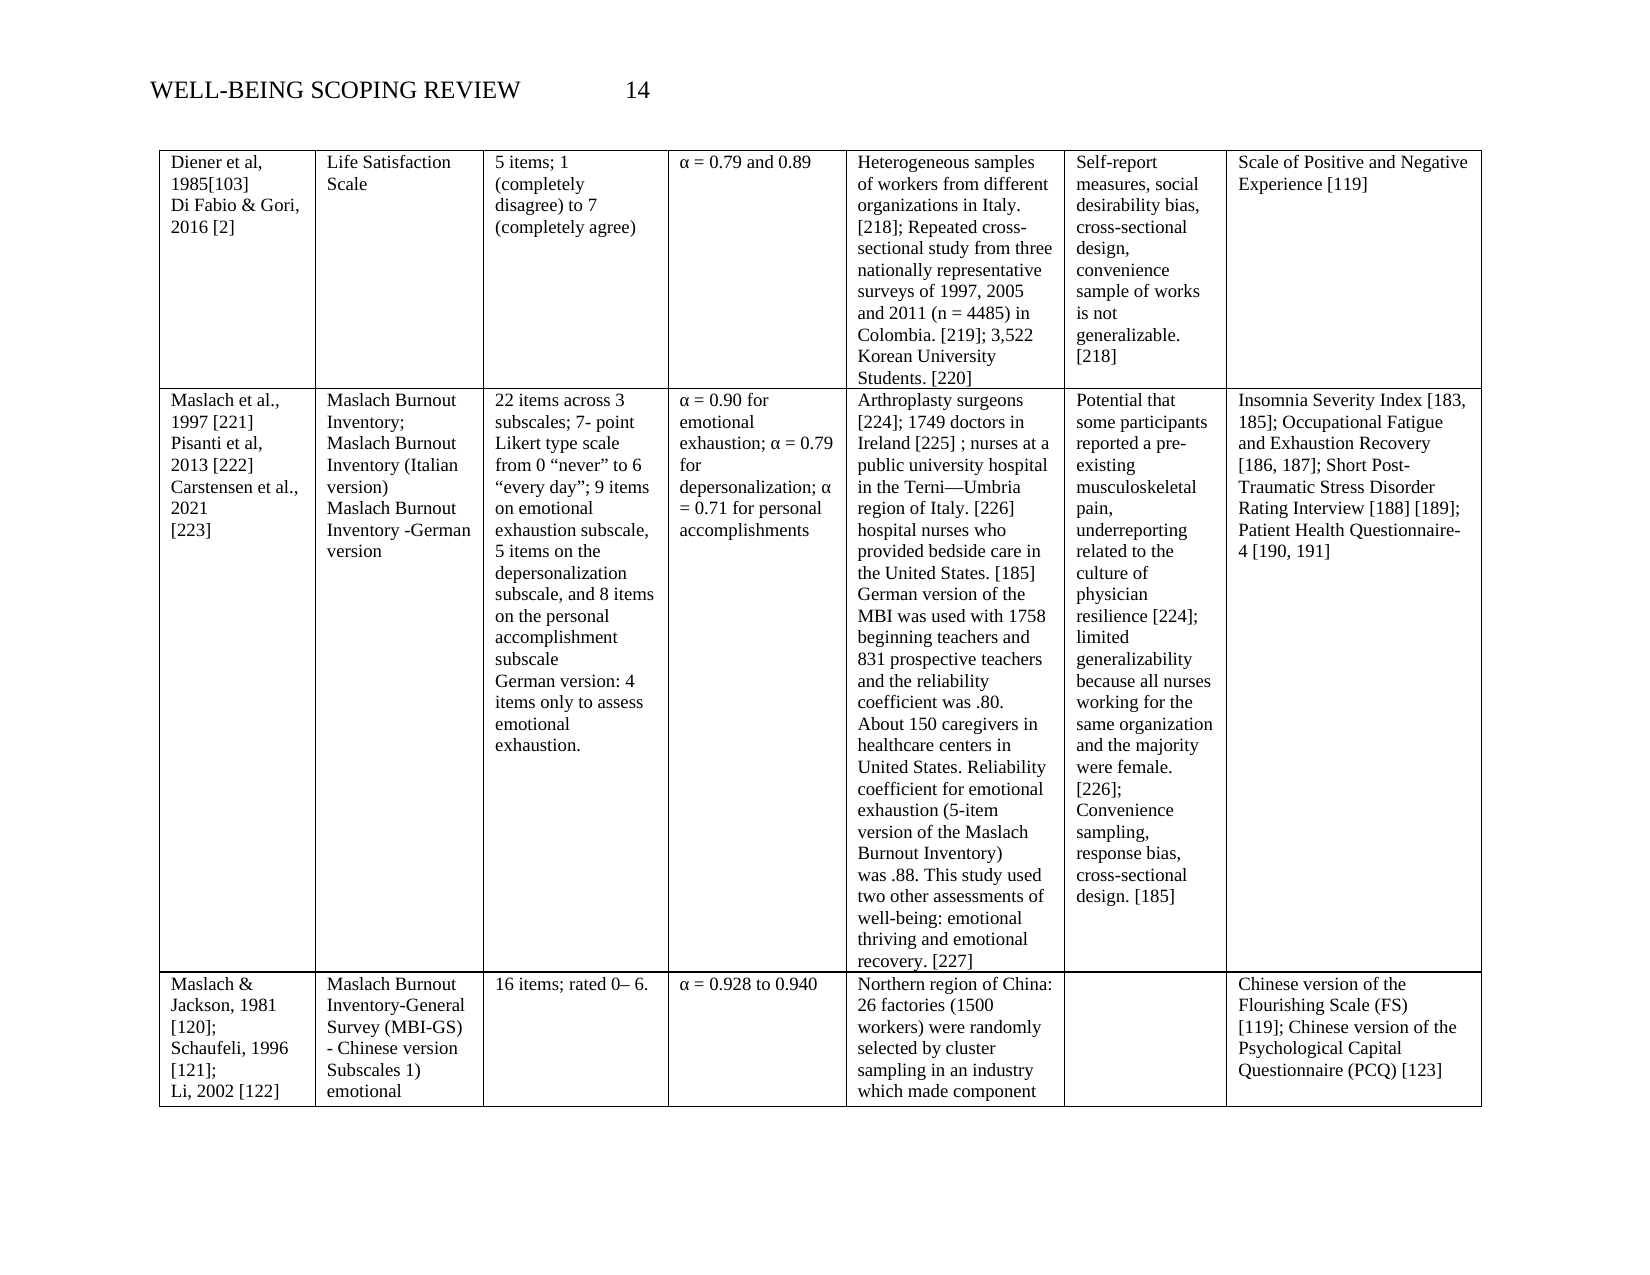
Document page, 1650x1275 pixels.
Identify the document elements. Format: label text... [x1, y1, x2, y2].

table_cell Scale of Positive and Negative Experience [119] [1227, 151, 1481, 388]
table_cell α = 0.928 to 0.940 [669, 973, 846, 1106]
table_cell Maslach et al., 1997 [221] Pisanti et al, 2013 [222] Carstensen et al., 2021 [223] [160, 389, 315, 971]
table_cell α = 0.79 and 0.89 [669, 151, 846, 388]
table_cell α = 0.90 for emotional exhaustion; α = 0.79 for depersonalization; α = 0.71 for personal accomplishments [669, 389, 846, 971]
table_cell [1065, 973, 1226, 1106]
table_cell Arthroplasty surgeons [224]; 1749 doctors in Ireland [225] ; nurses at a public university hospital in the Terni—Umbria region of Italy. [226] hospital nurses who provided bedside care in the United States. [185] German version of the MBI was used with 1758 beginning teachers and 831 prospective teachers and the reliability coefficient was .80. About 150 caregivers in healthcare centers in United States. Reliability coefficient for emotional exhaustion (5-item version of the Maslach Burnout Inventory) was .88. This study used two other assessments of well-being: emotional thriving and emotional recovery. [227] [847, 389, 1064, 971]
table_cell 5 items; 1 (completely disagree) to 7 (completely agree) [484, 151, 668, 388]
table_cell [316, 973, 483, 1106]
table_cell Life Satisfaction Scale [316, 151, 483, 388]
table_cell Heterogeneous samples of workers from different organizations in Italy. [218]; Repeated cross-sectional study from three nationally representative surveys of 1997, 2005 and 2011 (n = 4485) in Colombia. [219]; 3,522 Korean University Students. [220] [847, 151, 1064, 388]
table_cell Self-report measures, social desirability bias, cross-sectional design, convenience sample of works is not generalizable. [218] [1065, 151, 1226, 388]
table_cell Diener et al, 1985[103] Di Fabio & Gori, 2016 [2] [160, 151, 315, 388]
table_cell 22 items across 3 subscales; 7- point Likert type scale from 0 “never” to 6 “every day”; 9 items on emotional exhaustion subscale, 5 items on the depersonalization subscale, and 8 items on the personal accomplishment subscale German version: 4 items only to assess emotional exhaustion. [484, 389, 668, 971]
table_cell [160, 973, 315, 1106]
table_cell Potential that some participants reported a pre-existing musculoskeletal pain, underreporting related to the culture of physician resilience [224]; limited generalizability because all nurses working for the same organization and the majority were female. [226]; Convenience sampling, response bias, cross-sectional design. [185] [1065, 389, 1226, 971]
table_cell Insomnia Severity Index [183, 185]; Occupational Fatigue and Exhaustion Recovery [186, 187]; Short Post-Traumatic Stress Disorder Rating Interview [188] [189]; Patient Health Questionnaire-4 [190, 191] [1227, 389, 1481, 971]
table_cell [1227, 973, 1481, 1106]
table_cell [847, 973, 1064, 1106]
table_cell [484, 973, 668, 1106]
table_cell Maslach Burnout Inventory; Maslach Burnout Inventory (Italian version) Maslach Burnout Inventory -German version [316, 389, 483, 971]
